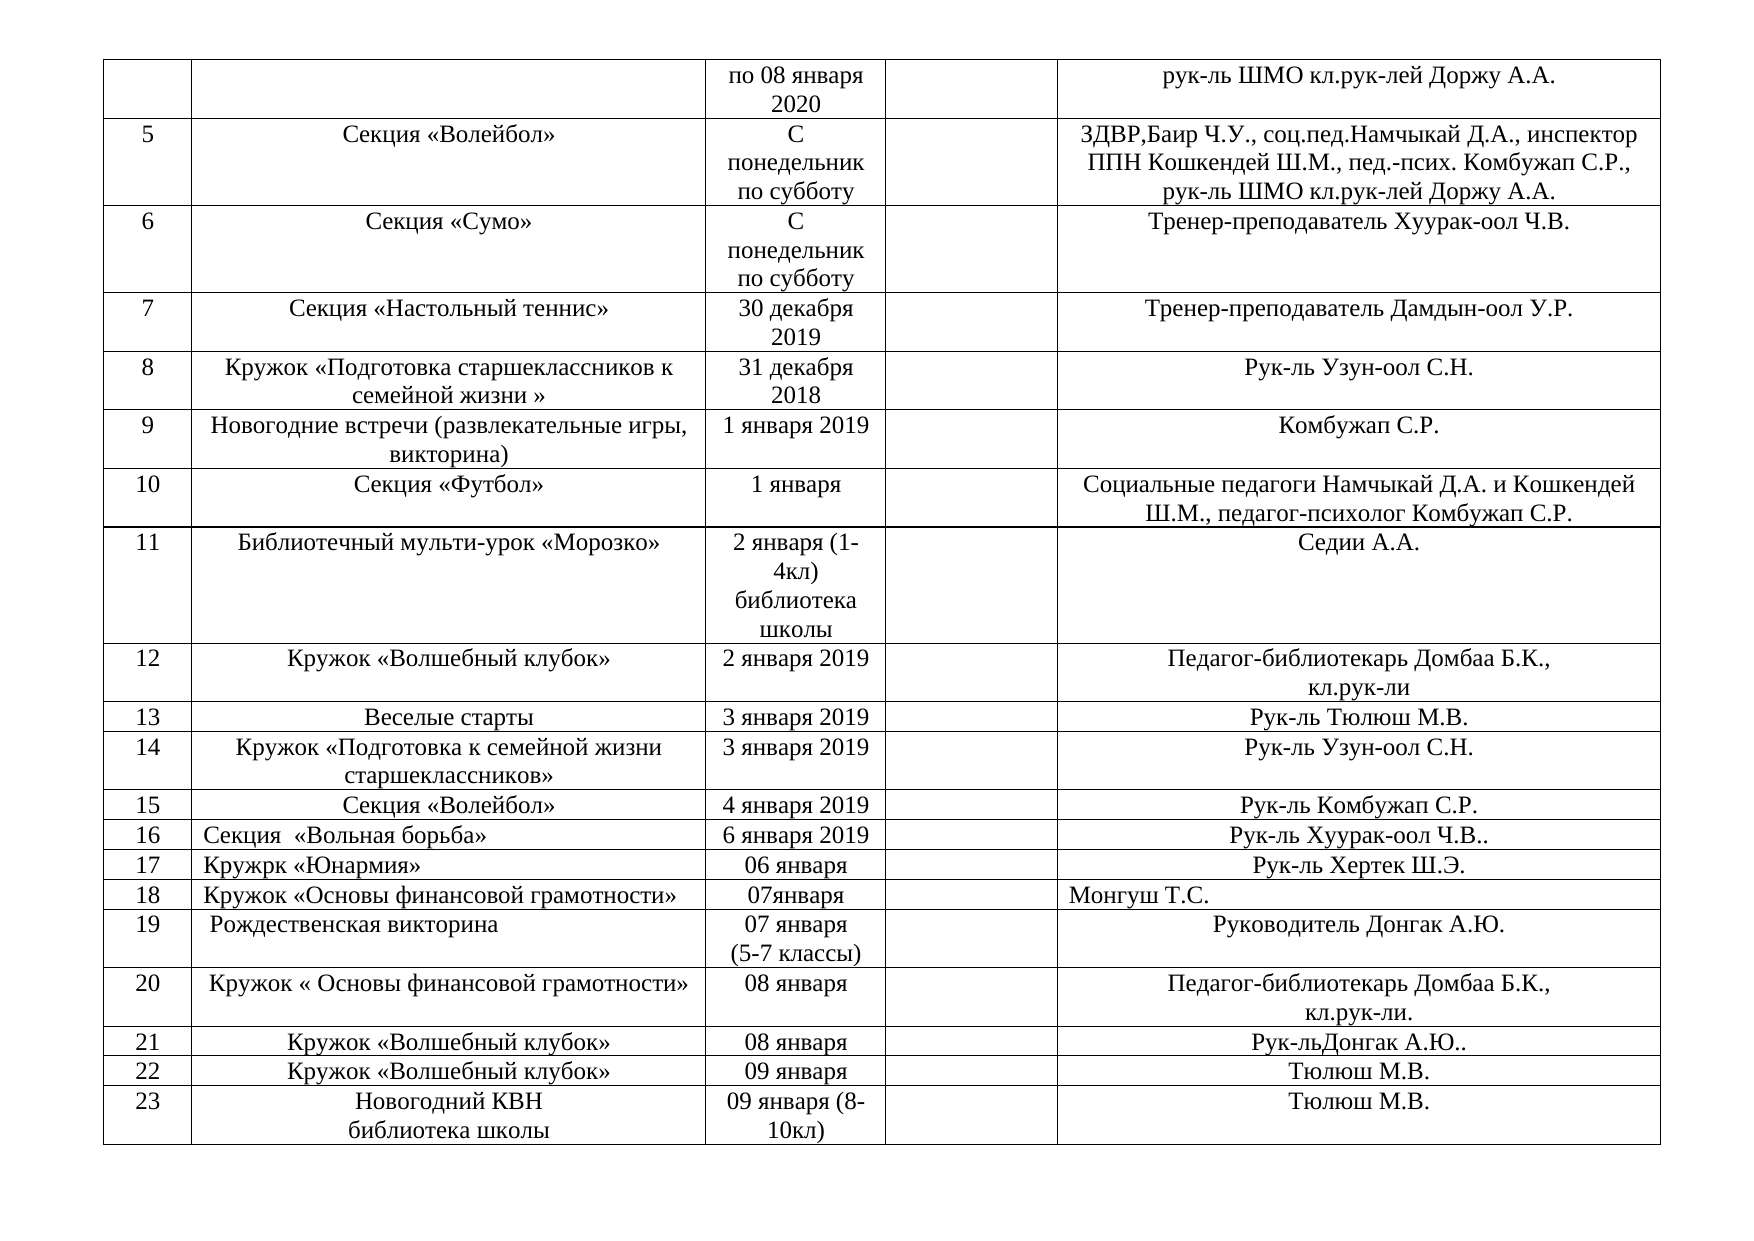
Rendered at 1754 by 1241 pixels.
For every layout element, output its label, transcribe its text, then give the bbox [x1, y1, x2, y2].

table_cell [886, 119, 1057, 205]
table_cell Кружок «Волшебный клубок» [192, 1056, 705, 1085]
table_cell 5 [104, 119, 191, 205]
table_cell Кружок «Основы финансовой грамотности» [192, 880, 705, 908]
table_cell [706, 1086, 885, 1144]
table_cell 2 января 2019 [706, 644, 885, 701]
table_cell [886, 60, 1057, 118]
table_cell Рук-ль Тюлюш М.В. [1058, 702, 1660, 731]
table_cell 06 января [706, 850, 885, 879]
table_cell 07 января (5-7 классы) [706, 910, 885, 967]
table_cell [886, 469, 1057, 526]
table_cell 13 [104, 702, 191, 731]
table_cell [1058, 60, 1660, 118]
table_cell Рук-ль Узун-оол С.Н. [1058, 352, 1660, 409]
table_cell Секция «Футбол» [192, 469, 705, 526]
table_cell Рук-ль Хуурак-оол Ч.В.. [1058, 820, 1660, 849]
table_cell [886, 790, 1057, 819]
table_cell С понедельник по субботу [706, 119, 885, 205]
table_cell Рук-ль Комбужап С.Р. [1058, 790, 1660, 819]
table_cell Новогодние встречи (развлекательные игры, викторина) [192, 410, 705, 468]
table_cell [192, 60, 705, 118]
table_cell 08 января [706, 1027, 885, 1055]
table_cell Рук-ль Хертек Ш.Э. [1058, 850, 1660, 879]
table_cell Секция «Волейбол» [192, 119, 705, 205]
table_cell Тренер-преподаватель Дамдын-оол У.Р. [1058, 293, 1660, 351]
table_cell Социальные педагоги Намчыкай Д.А. и Кошкендей Ш.М., педагог-психолог Комбужап С.Р. [1058, 469, 1660, 526]
table_cell 11 [104, 528, 191, 642]
table_cell Комбужап С.Р. [1058, 410, 1660, 468]
table_cell 2 января (1-4кл) библиотека школы [706, 528, 885, 642]
table_cell 12 [104, 644, 191, 701]
table_cell Руководитель Донгак А.Ю. [1058, 910, 1660, 967]
table_cell [886, 732, 1057, 789]
table_cell Рождественская викторина [192, 910, 705, 967]
table_cell Кружок «Волшебный клубок» [192, 644, 705, 701]
table_cell 20 [104, 968, 191, 1026]
table_cell 17 [104, 850, 191, 879]
table_cell [886, 850, 1057, 879]
table_cell Секция «Сумо» [192, 206, 705, 292]
table_cell [886, 1056, 1057, 1085]
table_cell С понедельник по субботу [706, 206, 885, 292]
table_cell ЗДВР,Баир Ч.У., соц.пед.Намчыкай Д.А., инспектор ППН Кошкендей Ш.М., пед.-псих. Комбужап С.Р., рук-ль ШМО кл.рук-лей Доржу А.А. [1058, 119, 1660, 205]
table_cell 14 [104, 732, 191, 789]
table_cell Кружок « Основы финансовой грамотности» [192, 968, 705, 1026]
table_cell [886, 880, 1057, 908]
table_cell 6 января 2019 [706, 820, 885, 849]
table_cell [886, 702, 1057, 731]
table_cell Кружок «Подготовка старшеклассников к семейной жизни » [192, 352, 705, 409]
table_cell 18 [104, 880, 191, 908]
table_cell Библиотечный мульти-урок «Морозко» [192, 528, 705, 642]
table_cell [886, 910, 1057, 967]
table_cell Тренер-преподаватель Хуурак-оол Ч.В. [1058, 206, 1660, 292]
table_cell 08 января [706, 968, 885, 1026]
table_cell Рук-льДонгак А.Ю.. [1058, 1027, 1660, 1055]
table_cell 15 [104, 790, 191, 819]
table_cell [886, 352, 1057, 409]
table_cell Тюлюш М.В. [1058, 1056, 1660, 1085]
table_cell 3 января 2019 [706, 732, 885, 789]
table_cell Секция «Настольный теннис» [192, 293, 705, 351]
table_cell 1 января 2019 [706, 410, 885, 468]
table_cell [886, 206, 1057, 292]
table_cell 8 [104, 352, 191, 409]
table_cell Педагог-библиотекарь Домбаа Б.К., кл.рук-ли [1058, 644, 1660, 701]
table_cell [706, 60, 885, 118]
table_cell 4 января 2019 [706, 790, 885, 819]
table_cell Секция «Вольная борьба» [192, 820, 705, 849]
table_cell 10 [104, 469, 191, 526]
table_cell Веселые старты [192, 702, 705, 731]
table_cell 4 [104, 60, 191, 118]
table_cell Рук-ль Узун-оол С.Н. [1058, 732, 1660, 789]
table_cell [886, 293, 1057, 351]
table_cell 31 декабря 2018 [706, 352, 885, 409]
table_cell Кружок «Волшебный клубок» [192, 1027, 705, 1055]
table_cell [886, 1086, 1057, 1144]
table_cell 30 декабря 2019 [706, 293, 885, 351]
table_cell Седии А.А. [1058, 528, 1660, 642]
table_cell [886, 528, 1057, 642]
table_cell Монгуш Т.С. [1058, 880, 1660, 908]
table_cell 1 января [706, 469, 885, 526]
table_cell Секция «Волейбол» [192, 790, 705, 819]
table_cell [886, 1027, 1057, 1055]
table_cell 7 [104, 293, 191, 351]
table_cell 23 [104, 1086, 191, 1144]
table_cell [886, 968, 1057, 1026]
table_cell [886, 820, 1057, 849]
table_cell Педагог-библиотекарь Домбаа Б.К., кл.рук-ли. [1058, 968, 1660, 1026]
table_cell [192, 1086, 705, 1144]
table_cell Кружрк «Юнармия» [192, 850, 705, 879]
table_cell Кружок «Подготовка к семейной жизни старшеклассников» [192, 732, 705, 789]
table_cell [886, 410, 1057, 468]
table_cell 6 [104, 206, 191, 292]
table_cell [886, 644, 1057, 701]
table_cell Тюлюш М.В. [1058, 1086, 1660, 1144]
table_cell 16 [104, 820, 191, 849]
table_cell 21 [104, 1027, 191, 1055]
table_cell 19 [104, 910, 191, 967]
table_cell 3 января 2019 [706, 702, 885, 731]
table_cell 09 января [706, 1056, 885, 1085]
table_cell 07января [706, 880, 885, 908]
table_cell 22 [104, 1056, 191, 1085]
table_cell 9 [104, 410, 191, 468]
